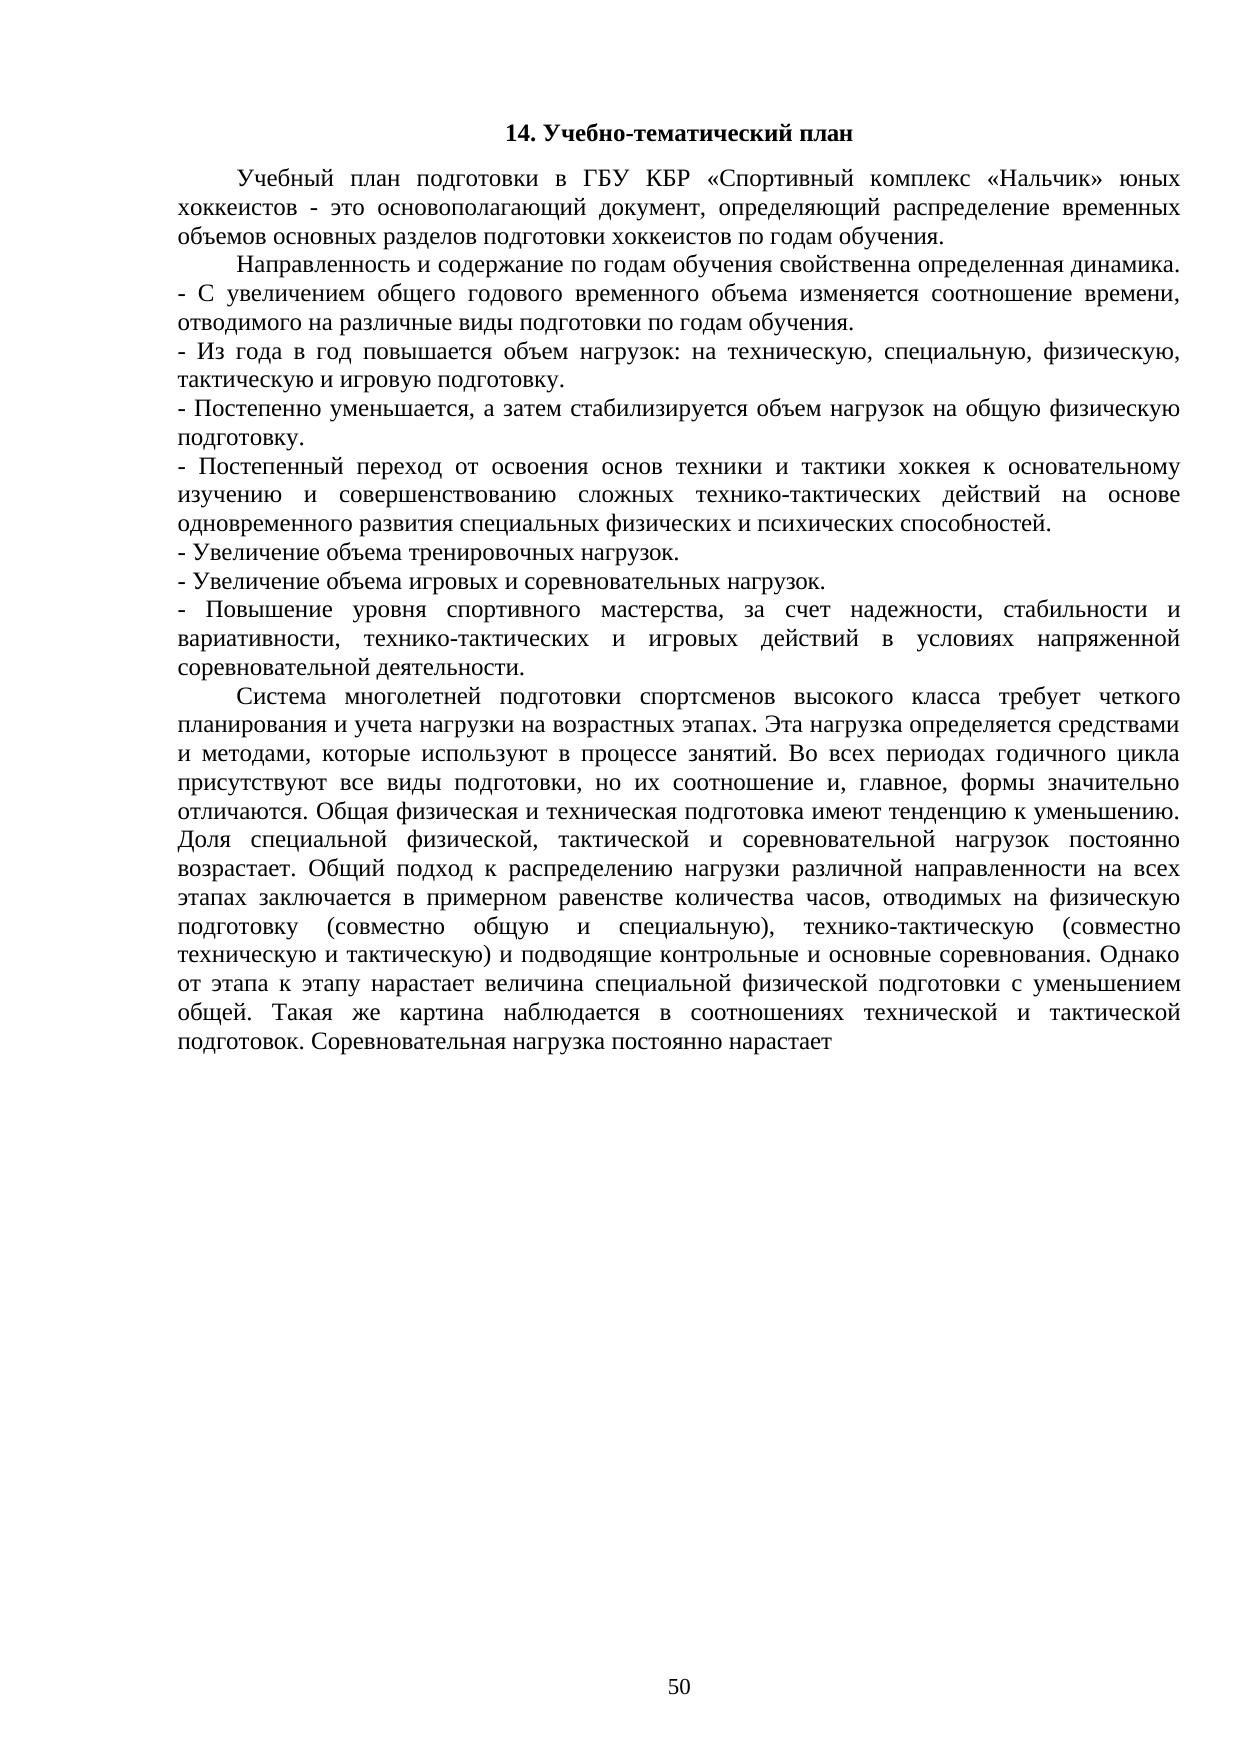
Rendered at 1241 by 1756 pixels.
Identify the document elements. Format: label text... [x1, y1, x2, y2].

list - Повышение уровня спортивного мастерства, за счет надежности, стабильности и вариативности, технико-тактических и игровых действий в условиях напряженной соревновательной деятельности. [177, 594, 1181, 681]
subtitle 14. Учебно-тематический план [177, 118, 1181, 147]
text Учебный план подготовки в ГБУ КБР «Спортивный комплекс «Нальчик» юных хоккеистов - это основополагающий документ, определяющий распределение временных объемов основных разделов подготовки хоккеистов по годам обучения. [177, 163, 1181, 249]
list - Постепенно уменьшается, а затем стабилизируется объем нагрузок на общую физическую подготовку. [177, 393, 1181, 451]
text Система многолетней подготовки спортсменов высокого класса требует четкого планирования и учета нагрузки на возрастных этапах. Эта нагрузка определяется средствами и методами, которые используют в процессе занятий. Во всех периодах годичного цикла присутствуют все виды подготовки, но их соотношение и, главное, формы значительно отличаются. Общая физическая и техническая подготовка имеют тенденцию к уменьшению. Доля специальной физической, тактической и соревновательной нагрузок постоянно возрастает. Общий подход к распределению нагрузки различной направленности на всех этапах заключается в примерном равенстве количества часов, отводимых на физическую подготовку (совместно общую и специальную), технико-тактическую (совместно техническую и тактическую) и подводящие контрольные и основные соревнования. Однако от этапа к этапу нарастает величина специальной физической подготовки с уменьшением общей. Такая же картина наблюдается в соотношениях технической и тактической подготовок. Соревновательная нагрузка постоянно нарастает [177, 681, 1181, 1054]
text Направленность и содержание по годам обучения свойственна определенная динамика. - С увеличением общего годового временного объема изменяется соотношение времени, отводимого на различные виды подготовки по годам обучения. [177, 249, 1181, 336]
list - Из года в год повышается объем нагрузок: на техническую, специальную, физическую, тактическую и игровую подготовку. [177, 336, 1181, 393]
list - Увеличение объема тренировочных нагрузок. [177, 537, 1181, 566]
list - Постепенный переход от освоения основ техники и тактики хоккея к основательному изучению и совершенствованию сложных технико-тактических действий на основе одновременного развития специальных физических и психических способностей. [177, 451, 1181, 537]
list - Увеличение объема игровых и соревновательных нагрузок. [177, 566, 1181, 594]
